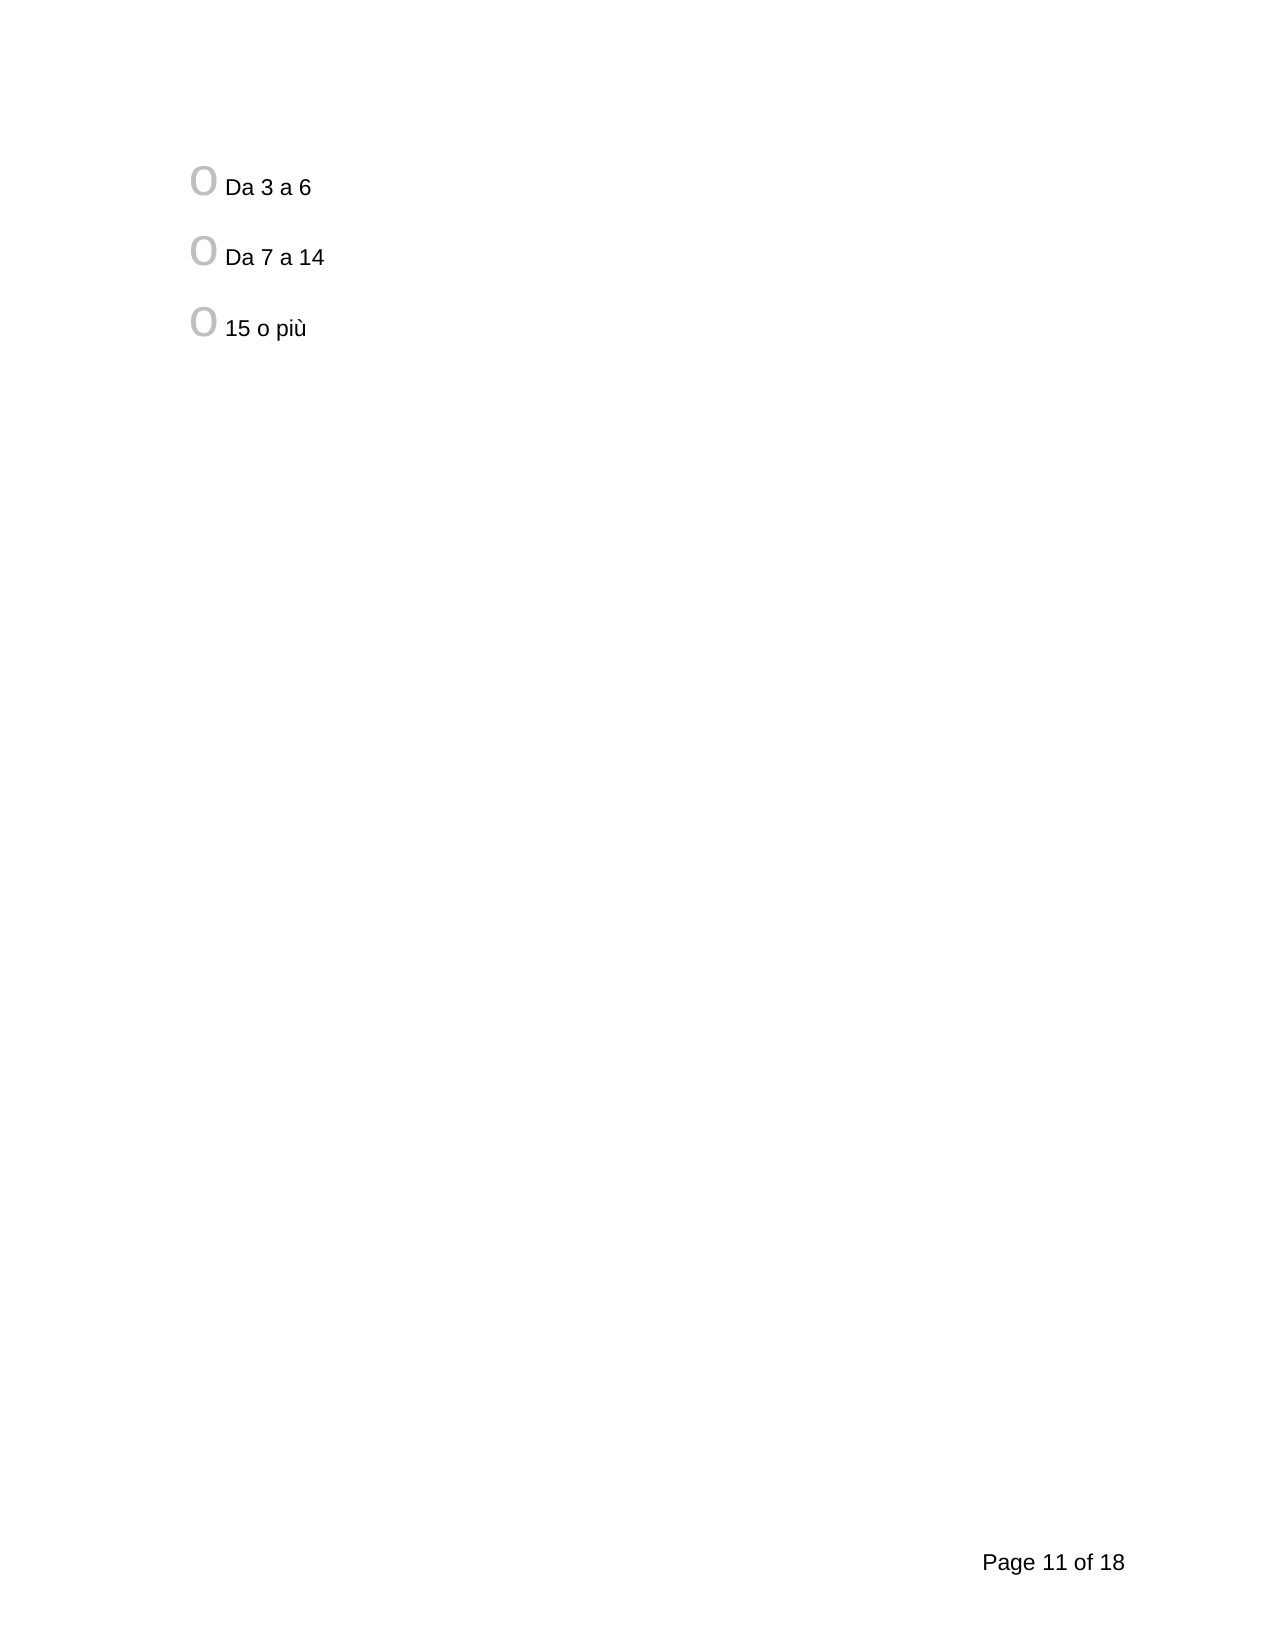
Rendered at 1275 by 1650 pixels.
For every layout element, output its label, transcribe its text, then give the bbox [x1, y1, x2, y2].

list Da 7 a 14 [187, 221, 1125, 282]
list Da 3 a 6 [187, 150, 1125, 211]
list 15 o più [187, 291, 1125, 352]
